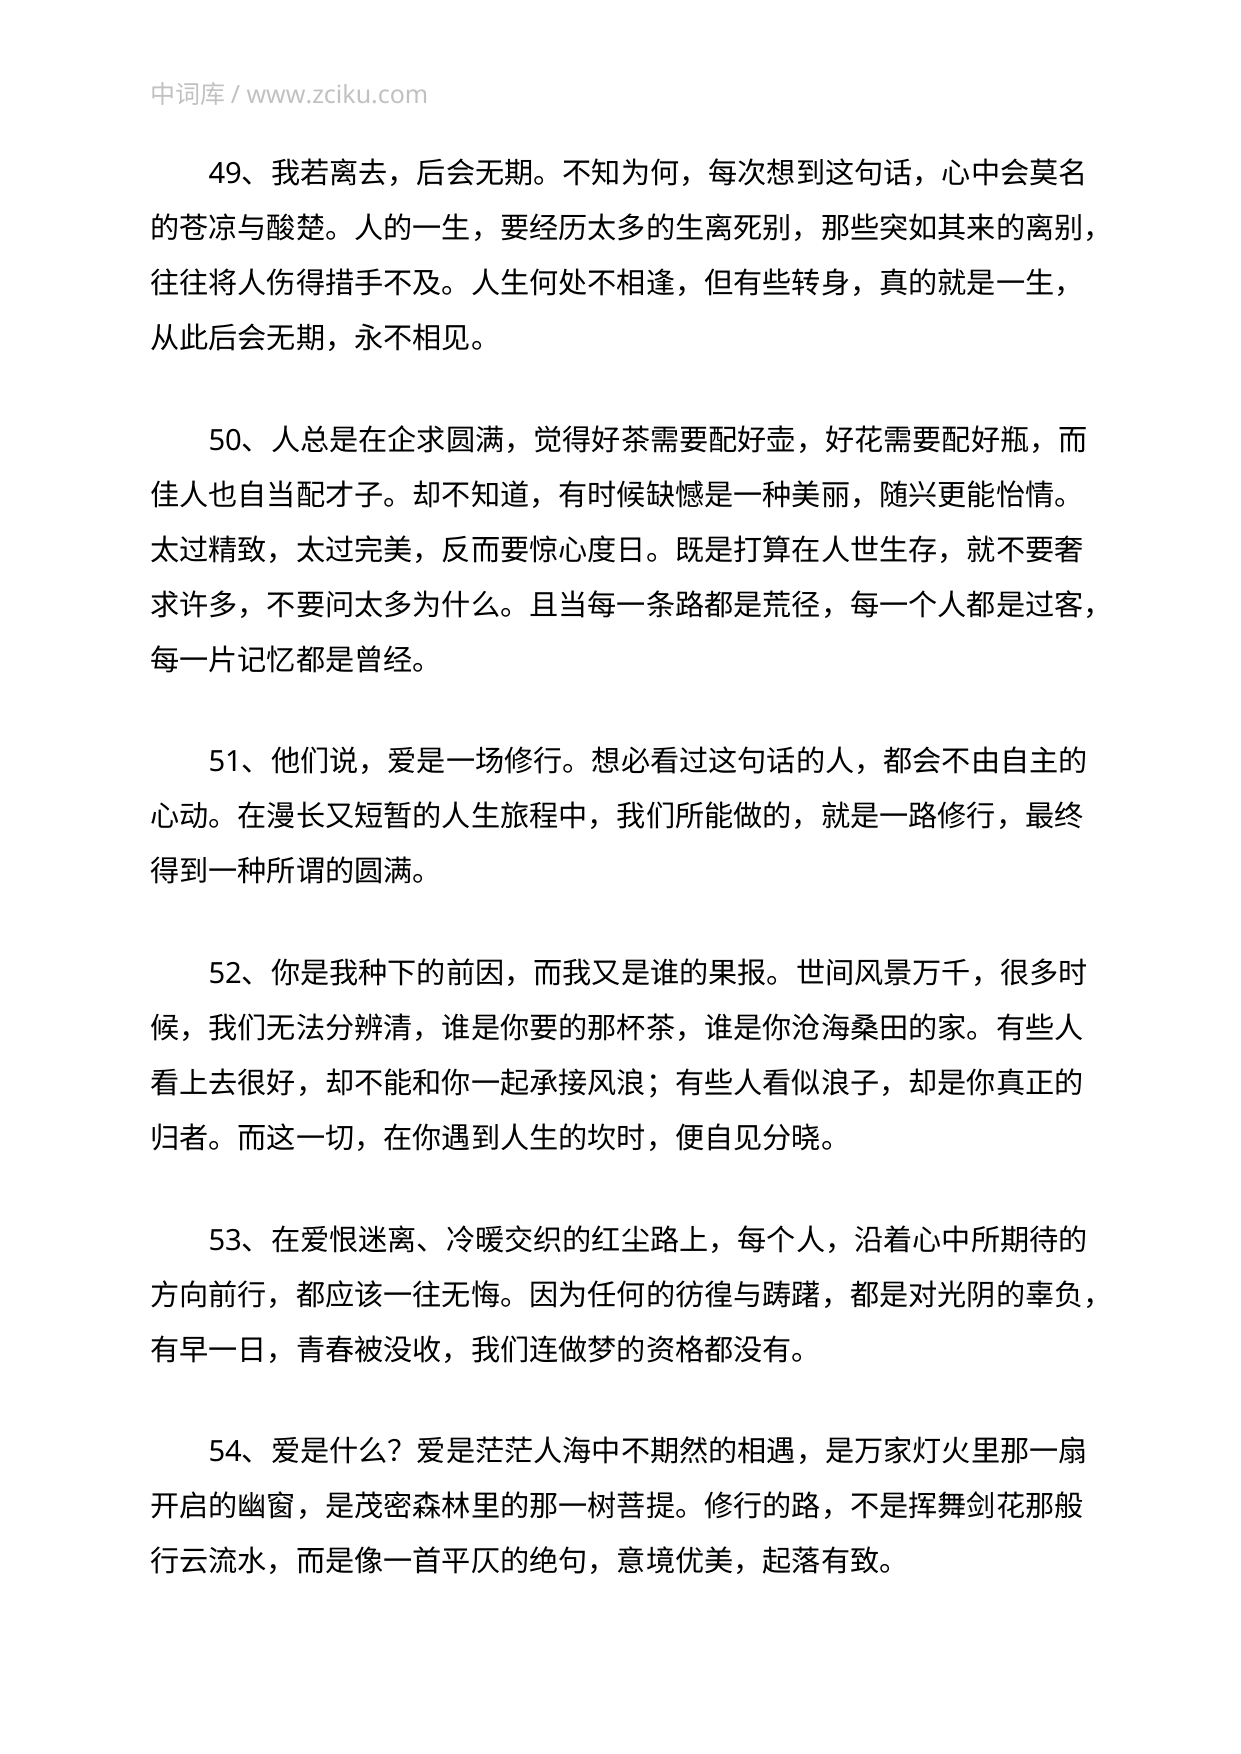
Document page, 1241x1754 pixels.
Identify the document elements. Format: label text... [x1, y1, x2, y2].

text 50、人总是在企求圆满，觉得好茶需要配好壶，好花需要配好瓶，而佳人也自当配才子。却不知道，有时候缺憾是一种美丽，随兴更能怡情。太过精致，太过完美，反而要惊心度日。既是打算在人世生存，就不要奢求许多，不要问太多为什么。且当每一条路都是荒径，每一个人都是过客，每一片记忆都是曾经。 [150, 417, 1090, 678]
text 49、我若离去，后会无期。不知为何，每次想到这句话，心中会莫名的苍凉与酸楚。人的一生，要经历太多的生离死别，那些突如其来的离别，往往将人伤得措手不及。人生何处不相逢，但有些转身，真的就是一生，从此后会无期，永不相见。 [150, 150, 1090, 357]
text 53、在爱恨迷离、冷暖交织的红尘路上，每个人，沿着心中所期待的方向前行，都应该一往无悔。因为任何的彷徨与踌躇，都是对光阴的辜负，有早一日，青春被没收，我们连做梦的资格都没有。 [150, 1216, 1090, 1368]
text 51、他们说，爱是一场修行。想必看过这句话的人，都会不由自主的心动。在漫长又短暂的人生旅程中，我们所能做的，就是一路修行，最终得到一种所谓的圆满。 [150, 738, 1090, 890]
text 52、你是我种下的前因，而我又是谁的果报。世间风景万千，很多时候，我们无法分辨清，谁是你要的那杯茶，谁是你沧海桑田的家。有些人看上去很好，却不能和你一起承接风浪；有些人看似浪子，却是你真正的归者。而这一切，在你遇到人生的坎时，便自见分晓。 [150, 950, 1090, 1157]
text 54、爱是什么？爱是茫茫人海中不期然的相遇，是万家灯火里那一扇开启的幽窗，是茂密森林里的那一树菩提。修行的路，不是挥舞剑花那般行云流水，而是像一首平仄的绝句，意境优美，起落有致。 [150, 1428, 1090, 1580]
